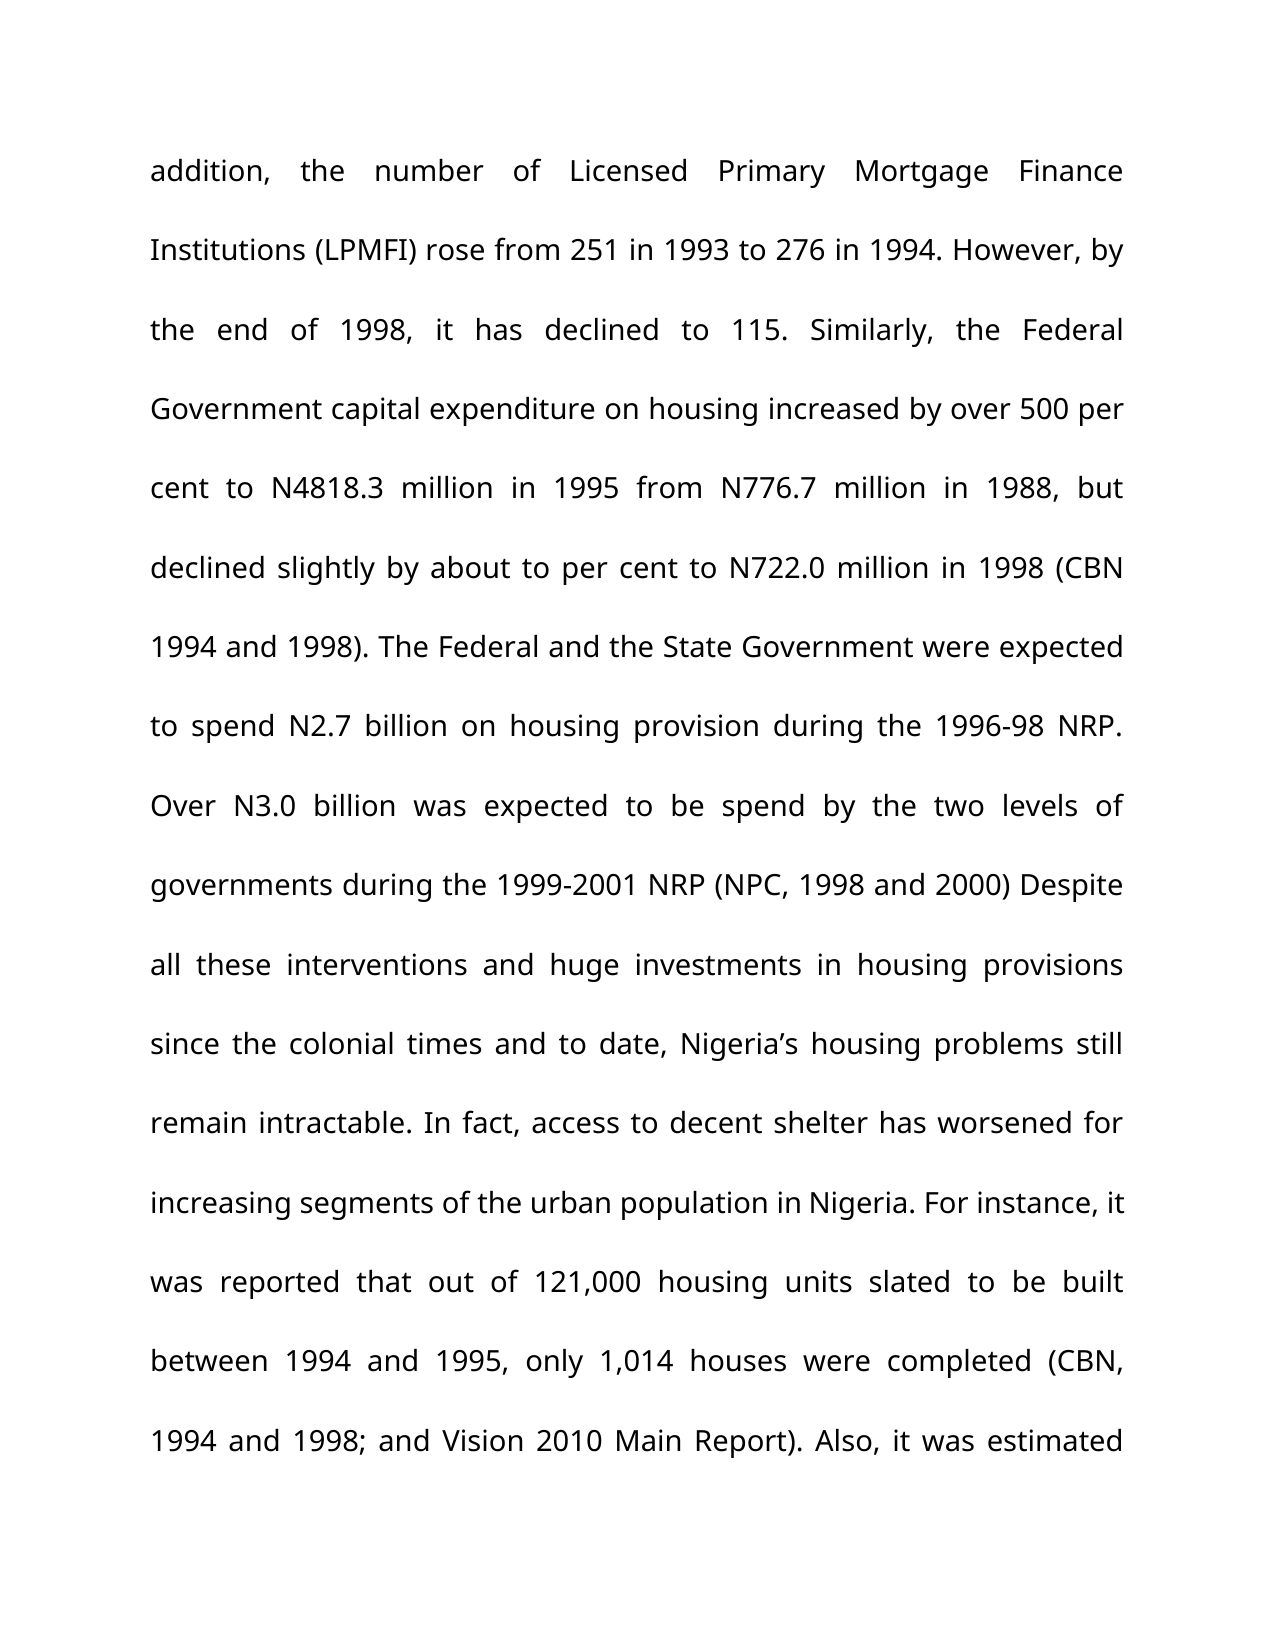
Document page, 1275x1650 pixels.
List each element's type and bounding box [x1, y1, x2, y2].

text [150, 150, 1125, 1460]
